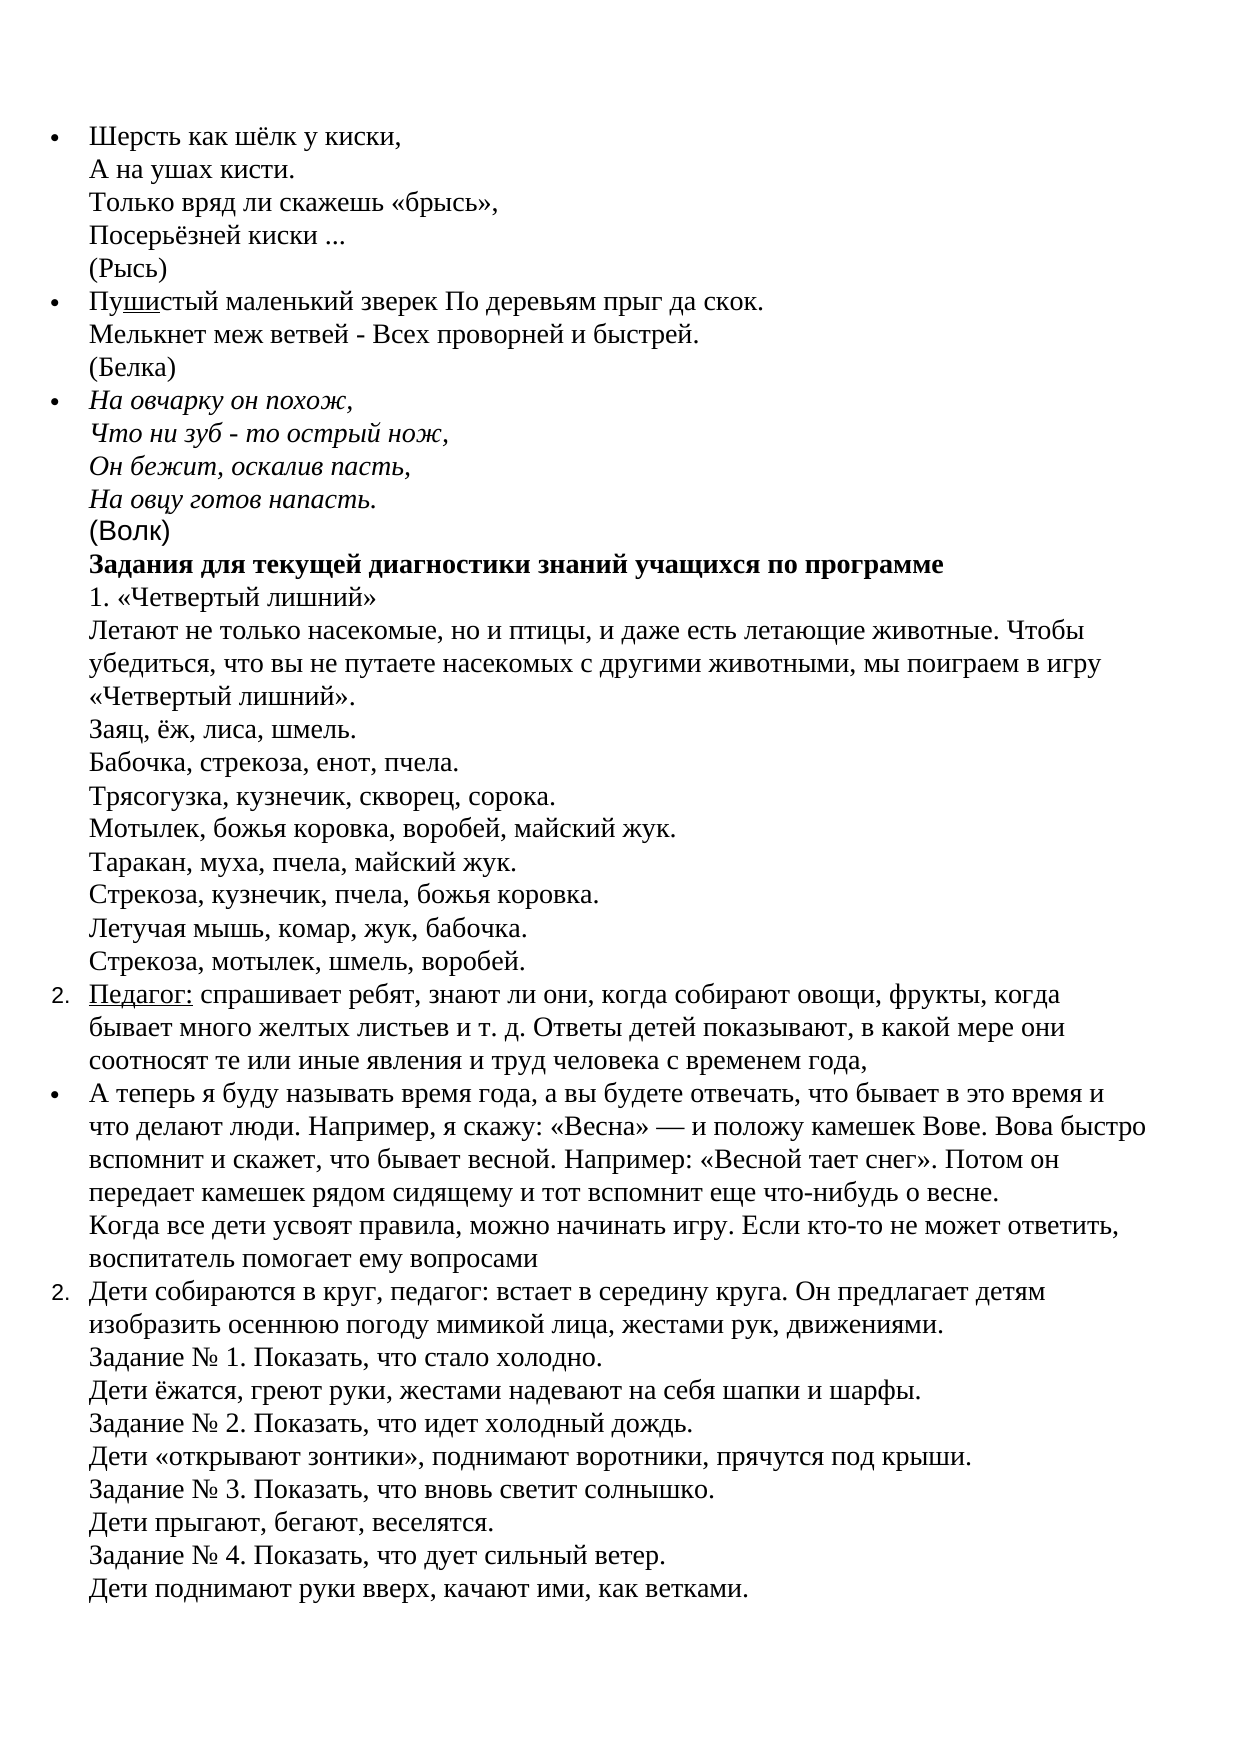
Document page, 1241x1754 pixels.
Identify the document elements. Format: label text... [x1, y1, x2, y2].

text (Волк) [89, 514, 1152, 547]
text Что ни зуб - то острый нож, [89, 415, 1152, 448]
text Стрекоза, мотылек, шмель, воробей. [89, 943, 1152, 976]
text Задание № 1. Показать, что стало холодно. [89, 1339, 1152, 1372]
text Задания для текущей диагностики знаний учащихся по программе [89, 547, 1152, 580]
list Дети собираются в круг, педагог: встает в середину круга. Он предлагает детям изобразить осеннюю погоду мимикой лица, жестами рук, движениями. [51, 1273, 1152, 1339]
text Дети ёжатся, греют руки, жестами надевают на себя шапки и шарфы. [89, 1372, 1152, 1405]
list А теперь я буду называть время года, а вы будете отвечать, что бывает в это время и что делают люди. Например, я скажу: «Весна» — и положу камешек Вове. Вова быстро вспомнит и скажет, что бывает весной. Например: «Весной тает снег». Потом он передает камешек рядом сидящему и тот вспомнит еще что-нибудь о весне. [51, 1075, 1152, 1207]
text На овцу готов напасть. [89, 481, 1152, 514]
text Только вряд ли скажешь «брысь», [89, 184, 1152, 217]
text Он бежит, оскалив пасть, [89, 448, 1152, 481]
text Летучая мышь, комар, жук, бабочка. [89, 910, 1152, 943]
list На овчарку он похож, [51, 382, 1152, 415]
list Шерсть как шёлк у киски, [51, 118, 1152, 151]
text Таракан, муха, пчела, майский жук. [89, 844, 1152, 877]
list Пушистый маленький зверек По деревьям прыг да скок. [51, 283, 1152, 316]
text Бабочка, стрекоза, енот, пчела. [89, 745, 1152, 778]
text Посерьёзней киски ... [89, 217, 1152, 250]
text А на ушах кисти. [89, 151, 1152, 184]
text (Рысь) [89, 250, 1152, 283]
text 1. «Четвертый лишний» [89, 580, 1152, 613]
text Мелькнет меж ветвей - Всех проворней и быстрей. [89, 316, 1152, 349]
list Педагог: спрашивает ребят, знают ли они, когда собирают овощи, фрукты, когда бывает много желтых листьев и т. д. Ответы детей показывают, в какой мере они соотносят те или иные явления и труд человека с временем года, [51, 976, 1152, 1075]
text Трясогузка, кузнечик, скворец, сорока. [89, 778, 1152, 811]
text Заяц, ёж, лиса, шмель. [89, 712, 1152, 745]
text Дети прыгают, бегают, веселятся. [89, 1504, 1152, 1537]
text Задание № 2. Показать, что идет холодный дождь. [89, 1405, 1152, 1438]
text Задание № 3. Показать, что вновь светит солнышко. [89, 1471, 1152, 1504]
text Дети поднимают руки вверх, качают ими, как ветками. [89, 1570, 1152, 1603]
text Когда все дети усвоят правила, можно начинать игру. Если кто-то не может ответить, воспитатель помогает ему вопросами [89, 1207, 1152, 1273]
text (Белка) [89, 349, 1152, 382]
text Летают не только насекомые, но и птицы, и даже есть летающие животные. Чтобы убедиться, что вы не путаете насекомых с другими животными, мы поиграем в игру «Четвертый лишний». [89, 613, 1152, 712]
text Дети «открывают зонтики», поднимают воротники, прячутся под крыши. [89, 1438, 1152, 1471]
text Задание № 4. Показать, что дует сильный ветер. [89, 1537, 1152, 1570]
text Мотылек, божья коровка, воробей, майский жук. [89, 811, 1152, 844]
text Стрекоза, кузнечик, пчела, божья коровка. [89, 877, 1152, 910]
